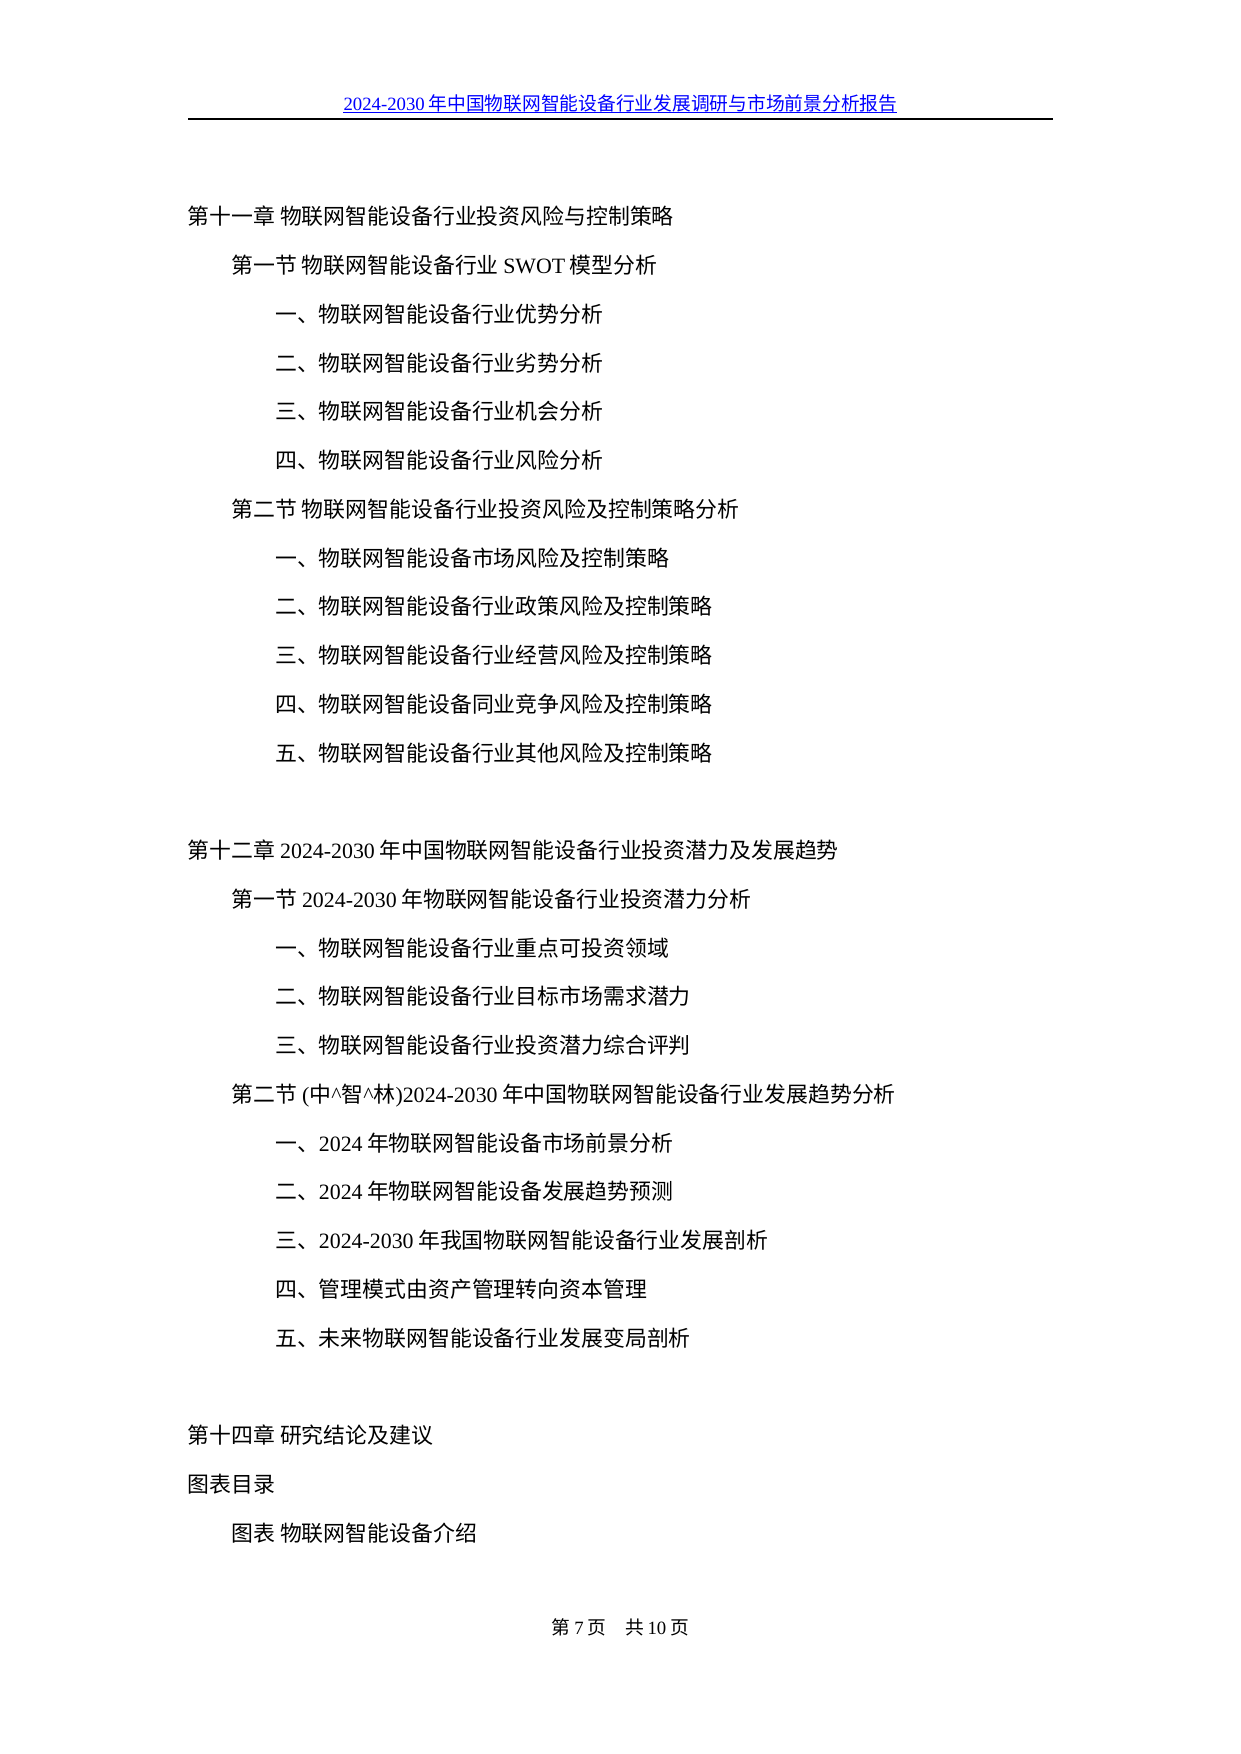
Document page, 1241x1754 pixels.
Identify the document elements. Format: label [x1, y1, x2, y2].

text [187, 150, 1053, 1548]
